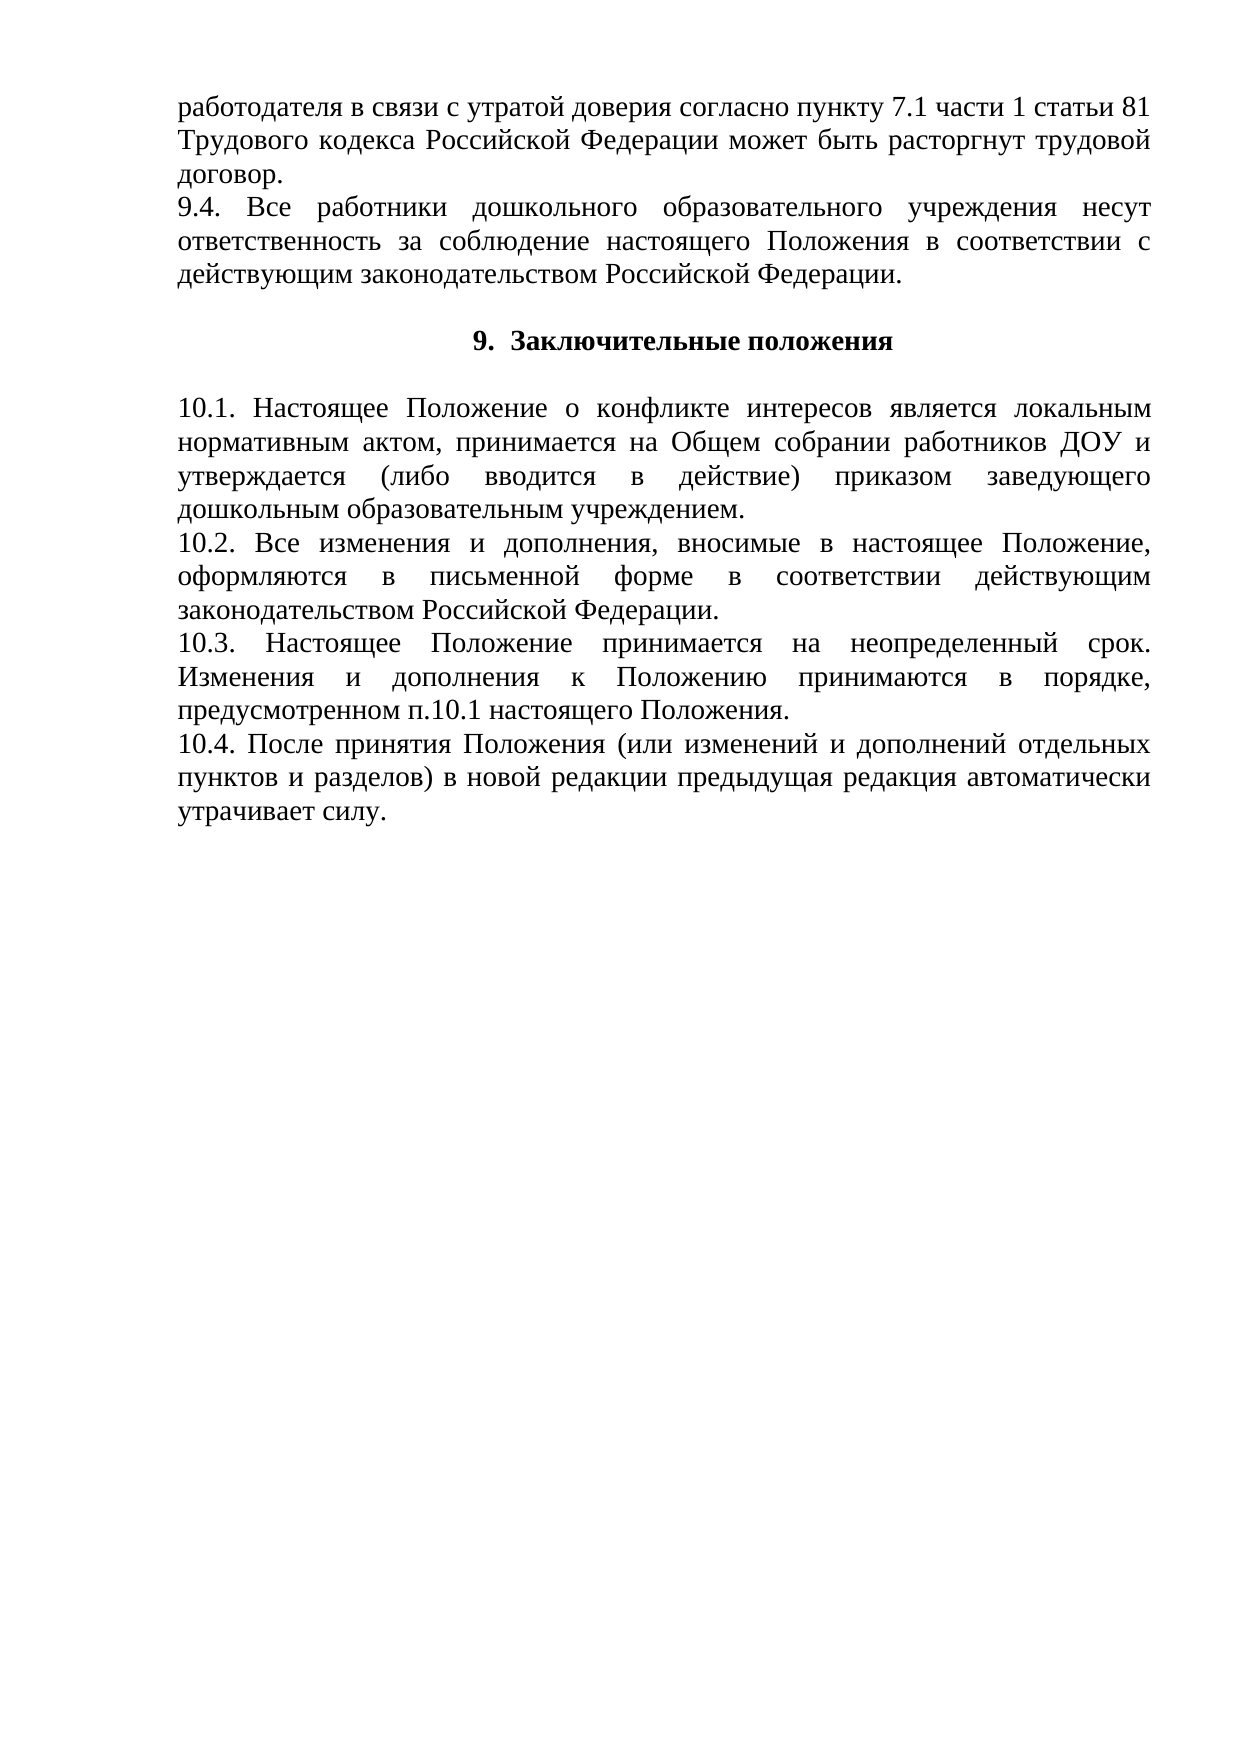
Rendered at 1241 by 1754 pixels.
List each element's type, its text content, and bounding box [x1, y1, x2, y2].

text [177, 89, 1152, 189]
text 10.4. После принятия Положения (или изменений и дополнений отдельных пунктов и разделов) в новой редакции предыдущая редакция автоматически утрачивает силу. [177, 726, 1152, 827]
text 10.3. Настоящее Положение принимается на неопределенный срок. Изменения и дополнения к Положению принимаются в порядке, предусмотренном п.10.1 настоящего Положения. [177, 625, 1152, 726]
list Заключительные положения [215, 323, 1152, 357]
text 9.4. Все работники дошкольного образовательного учреждения несут ответственность за соблюдение настоящего Положения в соответствии с действующим законодательством Российской Федерации. [177, 189, 1152, 290]
text 10.2. Все изменения и дополнения, вносимые в настоящее Положение, оформляются в письменной форме в соответствии действующим законодательством Российской Федерации. [177, 525, 1152, 625]
text 10.1. Настоящее Положение о конфликте интересов является локальным нормативным актом, принимается на Общем собрании работников ДОУ и утверждается (либо вводится в действие) приказом заведующего дошкольным образовательным учреждением. [177, 391, 1152, 525]
